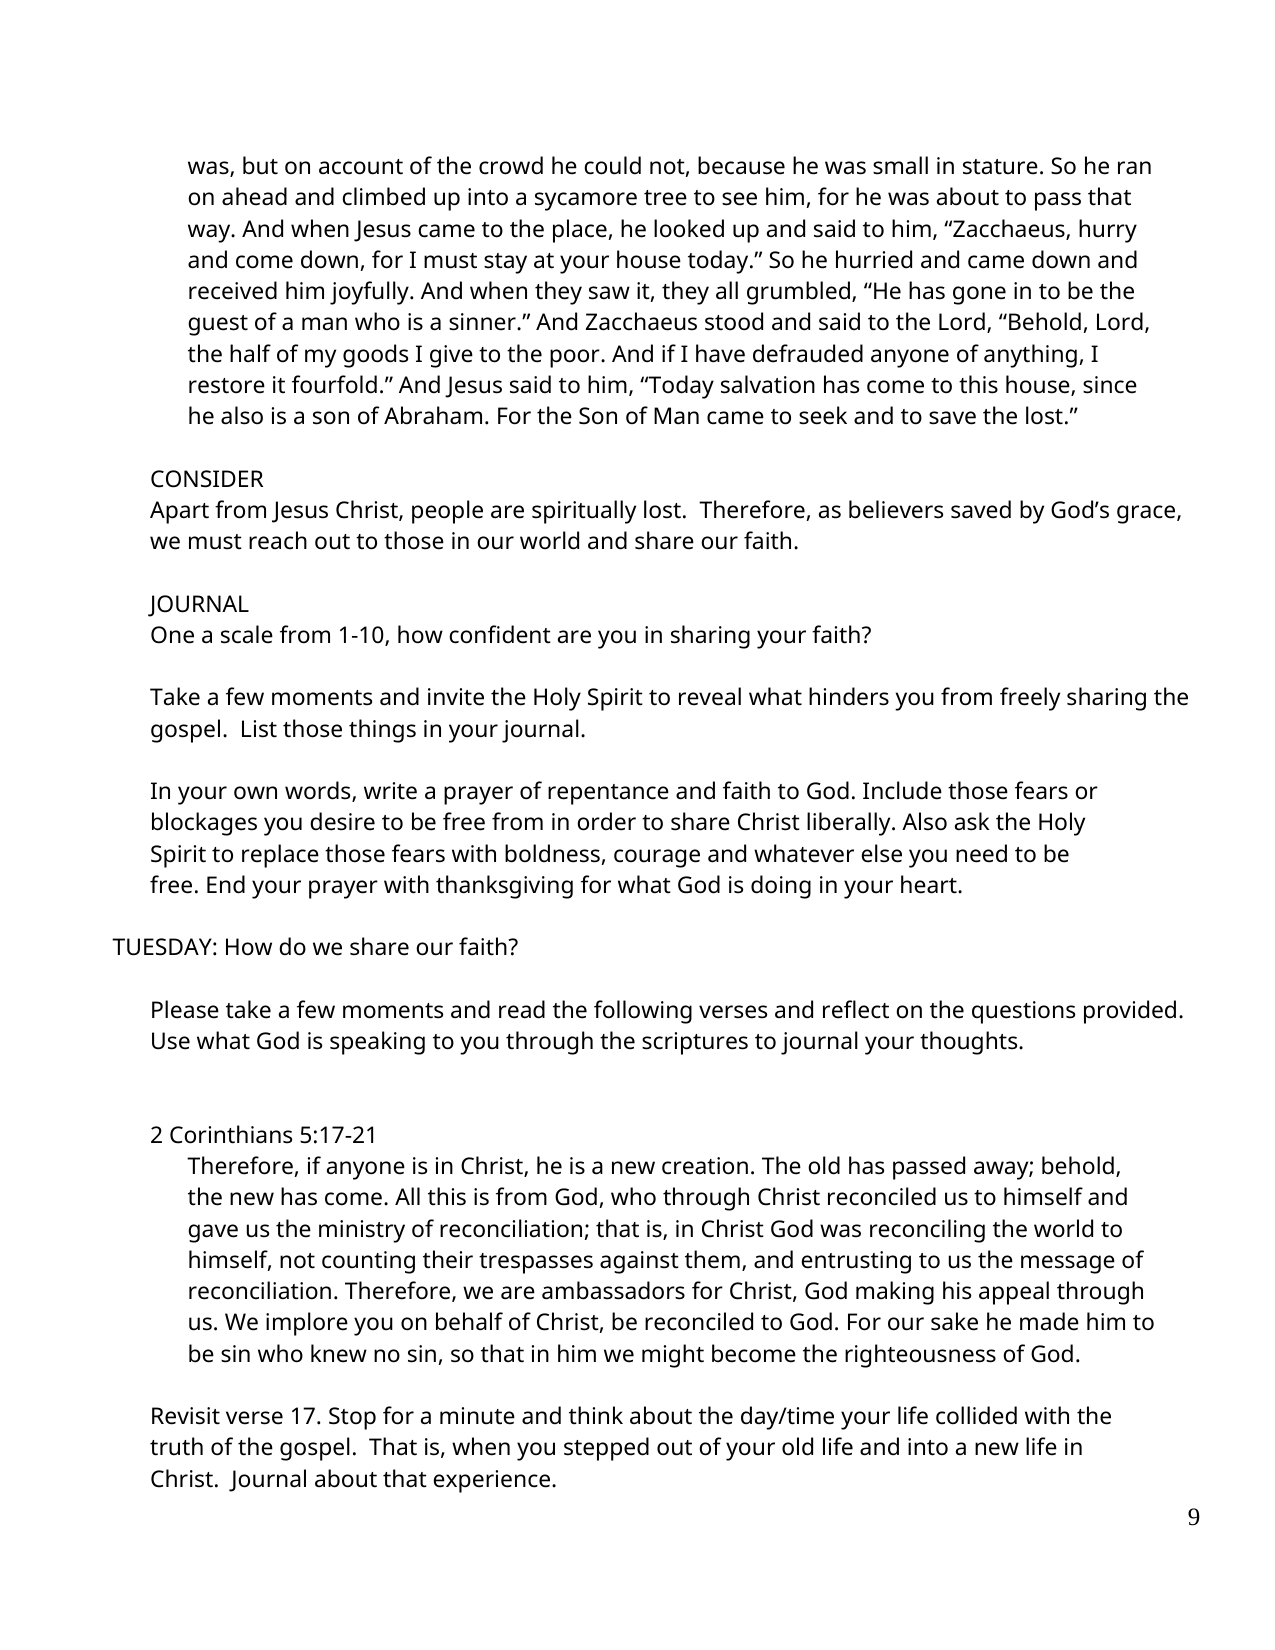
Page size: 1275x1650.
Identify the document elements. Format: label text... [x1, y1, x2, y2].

text Therefore, if anyone is in Christ, he is a new creation. The old has passed away; behold, the new has come. All this is from God, who through Christ reconciled us to himself and gave us the ministry of reconciliation; that is, in Christ God was reconciling the world to himself, not counting their trespasses against them, and entrusting to us the message of reconciliation. Therefore, we are ambassadors for Christ, God making his appeal through us. We implore you on behalf of Christ, be reconciled to God. For our sake he made him to be sin who knew no sin, so that in him we might become the righteousness of God. [187, 1150, 1162, 1369]
text TUESDAY: How do we share our faith? [112, 931, 1200, 962]
text Apart from Jesus Christ, people are spiritually lost. Therefore, as believers saved by God’s grace, we must reach out to those in our world and share our faith. [150, 494, 1200, 556]
text Please take a few moments and read the following verses and reflect on the questions provided. Use what God is speaking to you through the scriptures to journal your thoughts. [150, 994, 1200, 1056]
text One a scale from 1-10, how confident are you in sharing your faith? [150, 619, 1200, 650]
text Take a few moments and invite the Holy Spirit to reveal what hinders you from freely sharing the gospel. List those things in your journal. [150, 681, 1200, 744]
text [187, 150, 1162, 431]
text In your own words, write a prayer of repentance and faith to God. Include those fears or blockages you desire to be free from in order to share Christ liberally. Also ask the Holy Spirit to replace those fears with boldness, courage and whatever else you need to be free. End your prayer with thanksgiving for what God is doing in your heart. [150, 775, 1125, 900]
text Revisit verse 17. Stop for a minute and think about the day/time your life collided with the truth of the gospel. That is, when you stepped out of your old life and into a new life in Christ. Journal about that experience. [150, 1400, 1125, 1494]
text 2 Corinthians 5:17-21 [150, 1119, 1200, 1150]
text CONSIDER [150, 462, 1200, 494]
text JOURNAL [150, 587, 1200, 619]
